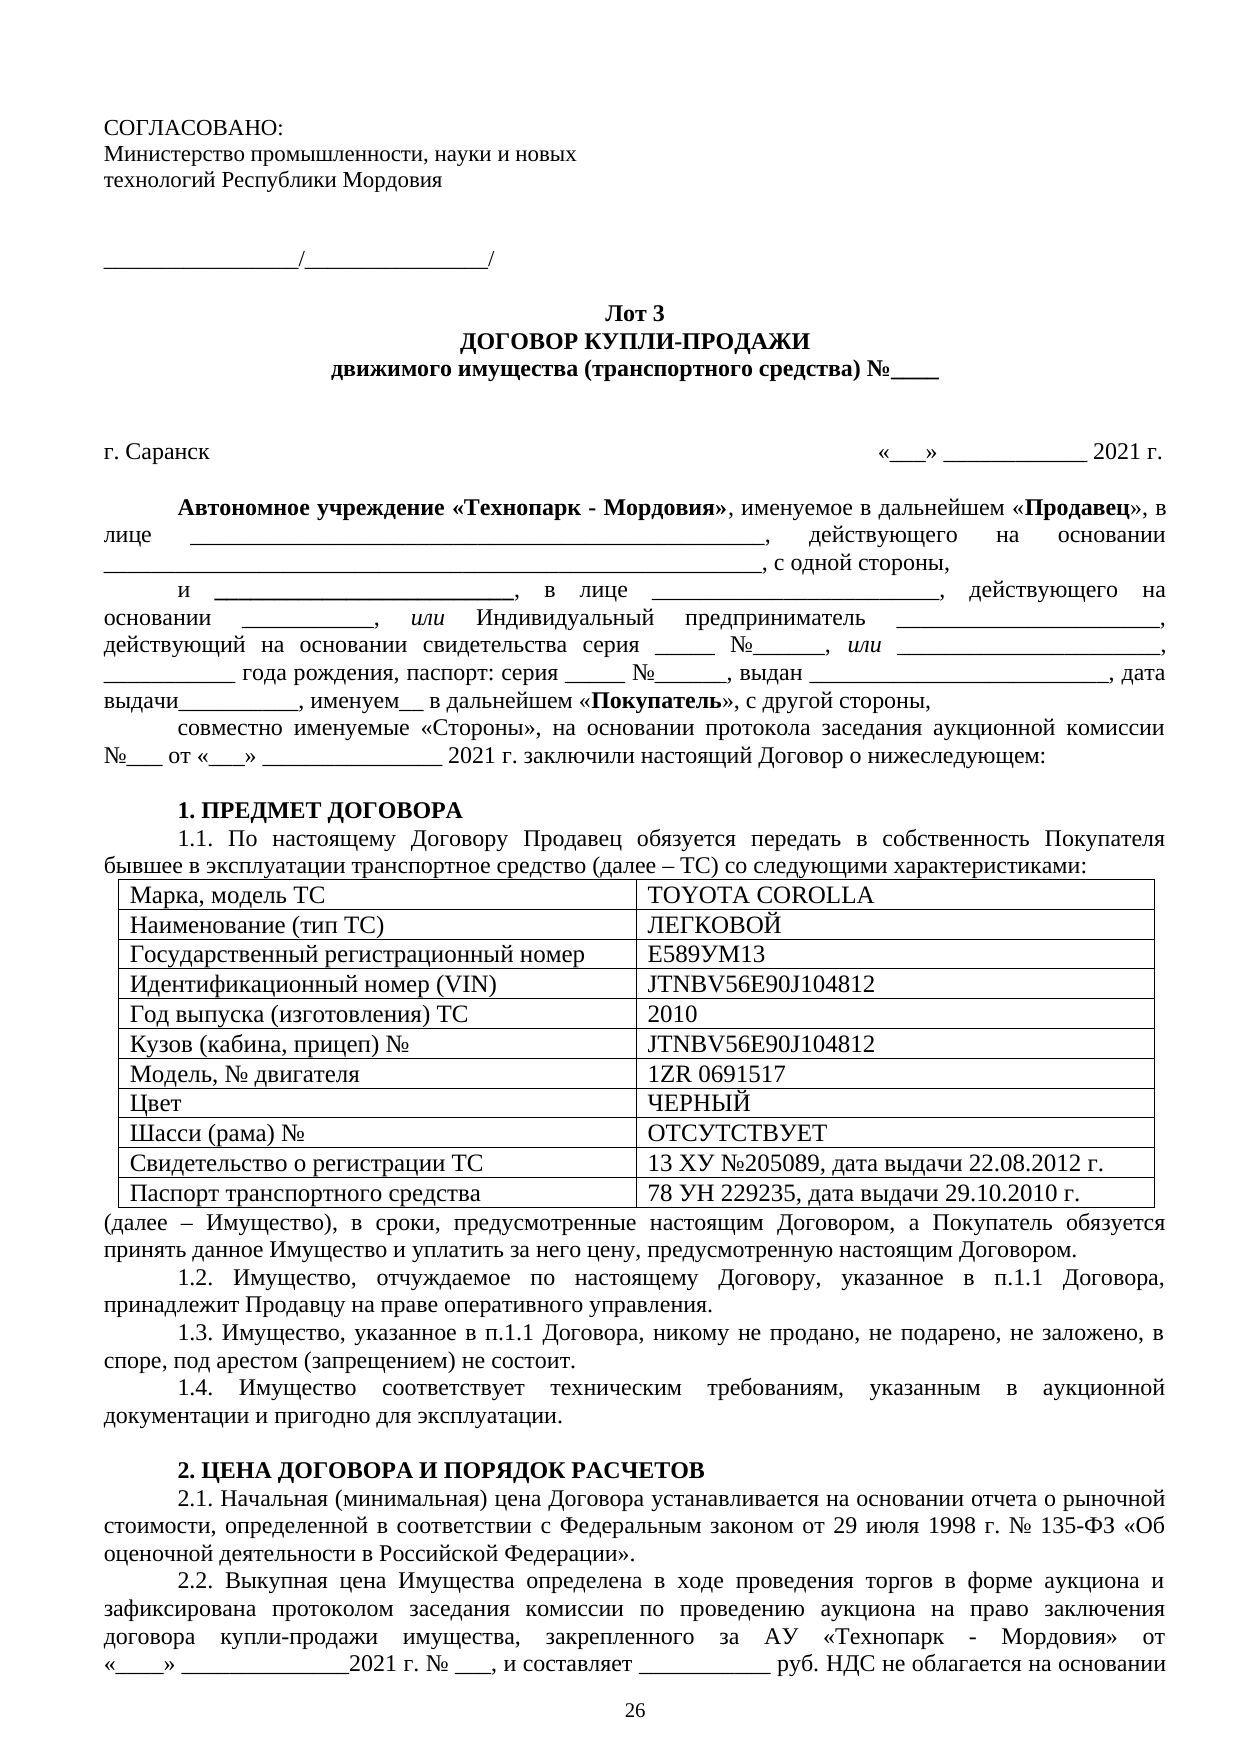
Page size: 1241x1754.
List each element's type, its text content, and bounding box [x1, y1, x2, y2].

text и _________________________, в лице ________________________, действующего на основании ___________, или Индивидуальный предприниматель ______________________, действующий на основании свидетельства серия _____ №______, или ______________________, ___________ года рождения, паспорт: серия _____ №______, выдан _________________________, дата выдачи__________, именуем__ в дальнейшем «Покупатель», с другой стороны, [103, 575, 1166, 713]
table_cell 78 УН 229235, дата выдачи 29.10.2010 г. [637, 1178, 1154, 1207]
text Автономное учреждение «Технопарк - Мордовия», именуемое в дальнейшем «Продавец», в лице ________________________________________________, действующего на основании _______________________________________________________, с одной стороны, [103, 492, 1166, 575]
table_cell Год выпуска (изготовления) ТС [119, 999, 636, 1028]
table_cell Кузов (кабина, прицеп) № [119, 1029, 636, 1058]
table_cell Цвет [119, 1089, 636, 1117]
text СОГЛАСОВАНО: [103, 113, 1166, 140]
table_cell Паспорт транспортного средства [119, 1178, 636, 1207]
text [103, 1567, 1166, 1677]
table_cell Свидетельство о регистрации ТС [119, 1148, 636, 1177]
table_cell Идентификационный номер (VIN) [119, 969, 636, 998]
text ДОГОВОР купли-продажи [103, 327, 1166, 354]
text совместно именуемые «Стороны», на основании протокола заседания аукционной комиссии №___ от «___» _______________ 2021 г. заключили настоящий Договор о нижеследующем: [103, 713, 1166, 768]
table_cell ОТСУТСТВУЕТ [637, 1118, 1154, 1147]
text 1. ПРЕДМЕТ ДОГОВОРА [103, 796, 1166, 824]
table_cell Модель, № двигателя [119, 1059, 636, 1087]
text Лот 3 [103, 299, 1166, 327]
text 1.4. Имущество соответствует техническим требованиям, указанным в аукционной документации и пригодно для эксплуатации. [103, 1373, 1166, 1428]
table_cell Шасси (рама) № [119, 1118, 636, 1147]
table_cell ЛЕГКОВОЙ [637, 910, 1154, 938]
text г. Саранск «___» ____________ 2021 г. [103, 437, 1166, 465]
table_header Марка, модель ТС [119, 880, 636, 909]
text 2. Цена договора и порядок расчетов [103, 1456, 1166, 1484]
text (далее – Имущество), в сроки, предусмотренные настоящим Договором, а Покупатель обязуется принять данное Имущество и уплатить за него цену, предусмотренную настоящим Договором. [103, 1208, 1166, 1263]
table_cell JTNBV56E90J104812 [637, 969, 1154, 998]
table_cell Е589УМ13 [637, 940, 1154, 968]
table_cell 1ZR 0691517 [637, 1059, 1154, 1087]
text 2.1. Начальная (минимальная) цена Договора устанавливается на основании отчета о рыночной стоимости, определенной в соответствии с Федеральным законом от 29 июля 1998 г. № 135-ФЗ «Об оценочной деятельности в Российской Федерации». [103, 1484, 1166, 1567]
table_cell Государственный регистрационный номер [119, 940, 636, 968]
table_cell Наименование (тип ТС) [119, 910, 636, 938]
text 1.1. По настоящему Договору Продавец обязуется передать в собственность Покупателя бывшее в эксплуатации транспортное средство (далее – ТС) со следующими характеристиками: [103, 824, 1166, 879]
table_header TOYOTA COROLLA [637, 880, 1154, 909]
table_cell JTNBV56E90J104812 [637, 1029, 1154, 1058]
text Министерство промышленности, науки и новых [103, 140, 1166, 166]
table_cell 13 ХУ №205089, дата выдачи 22.08.2012 г. [637, 1148, 1154, 1177]
table_cell 2010 [637, 999, 1154, 1028]
text 1.3. Имущество, указанное в п.1.1 Договора, никому не продано, не подарено, не заложено, в споре, под арестом (запрещением) не состоит. [103, 1318, 1166, 1373]
table_cell ЧЕРНЫЙ [637, 1089, 1154, 1117]
text движимого имущества (транспортного средства) №____ [103, 354, 1166, 382]
text _________________/________________/ [103, 245, 1166, 272]
text технологий Республики Мордовия [103, 166, 1166, 193]
text 1.2. Имущество, отчуждаемое по настоящему Договору, указанное в п.1.1 Договора, принадлежит Продавцу на праве оперативного управления. [103, 1263, 1166, 1318]
